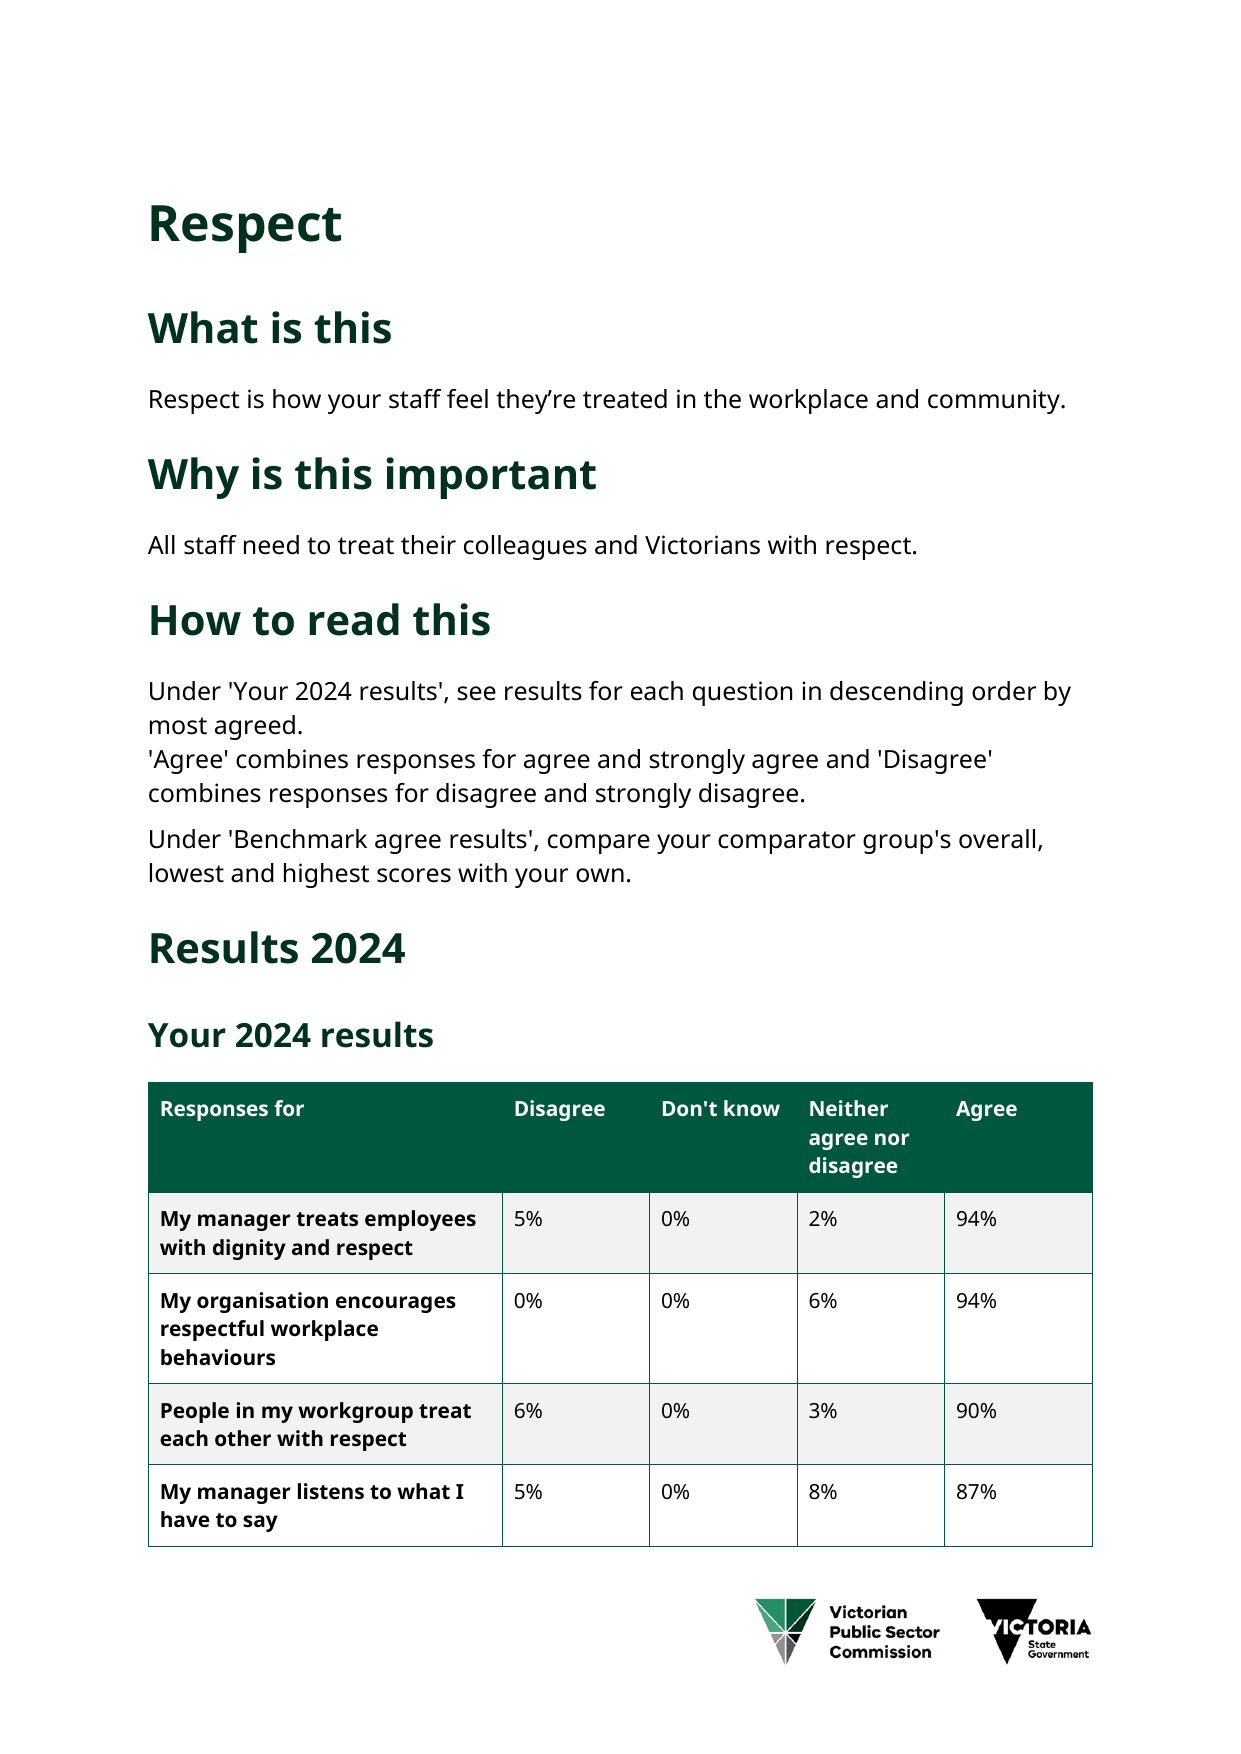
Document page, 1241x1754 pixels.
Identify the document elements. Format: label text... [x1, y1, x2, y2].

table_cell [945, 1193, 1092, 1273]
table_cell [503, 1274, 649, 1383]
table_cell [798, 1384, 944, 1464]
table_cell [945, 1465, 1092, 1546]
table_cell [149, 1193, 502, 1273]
subtitle Results 2024 [148, 919, 1092, 976]
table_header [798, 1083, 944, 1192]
text Under 'Your 2024 results', see results for each question in descending order by most agreed. 'Agree' combines responses for agree and strongly agree and 'Disagree' combines responses for disagree and strongly disagree. [148, 673, 1092, 809]
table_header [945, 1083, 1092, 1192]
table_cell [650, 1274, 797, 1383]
text Under 'Benchmark agree results', compare your comparator group's overall, lowest and highest scores with your own. [148, 822, 1092, 890]
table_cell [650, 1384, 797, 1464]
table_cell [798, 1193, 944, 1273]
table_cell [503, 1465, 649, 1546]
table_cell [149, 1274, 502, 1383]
subtitle Respect [148, 188, 1092, 256]
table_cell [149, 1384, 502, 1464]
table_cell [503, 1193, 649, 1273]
text Respect is how your staff feel they’re treated in the workplace and community. [148, 381, 1092, 415]
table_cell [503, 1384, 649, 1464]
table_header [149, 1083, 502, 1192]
picture [754, 1598, 1093, 1666]
text All staff need to treat their colleagues and Victorians with respect. [148, 527, 1092, 561]
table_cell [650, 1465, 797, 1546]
subtitle What is this [148, 299, 1092, 355]
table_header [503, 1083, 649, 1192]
subtitle Why is this important [148, 444, 1092, 501]
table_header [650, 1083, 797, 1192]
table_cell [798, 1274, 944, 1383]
subtitle How to read this [148, 591, 1092, 647]
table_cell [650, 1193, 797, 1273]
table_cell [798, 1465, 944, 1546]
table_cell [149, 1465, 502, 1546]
subtitle Your 2024 results [148, 1012, 1092, 1058]
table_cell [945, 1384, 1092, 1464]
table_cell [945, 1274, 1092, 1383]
